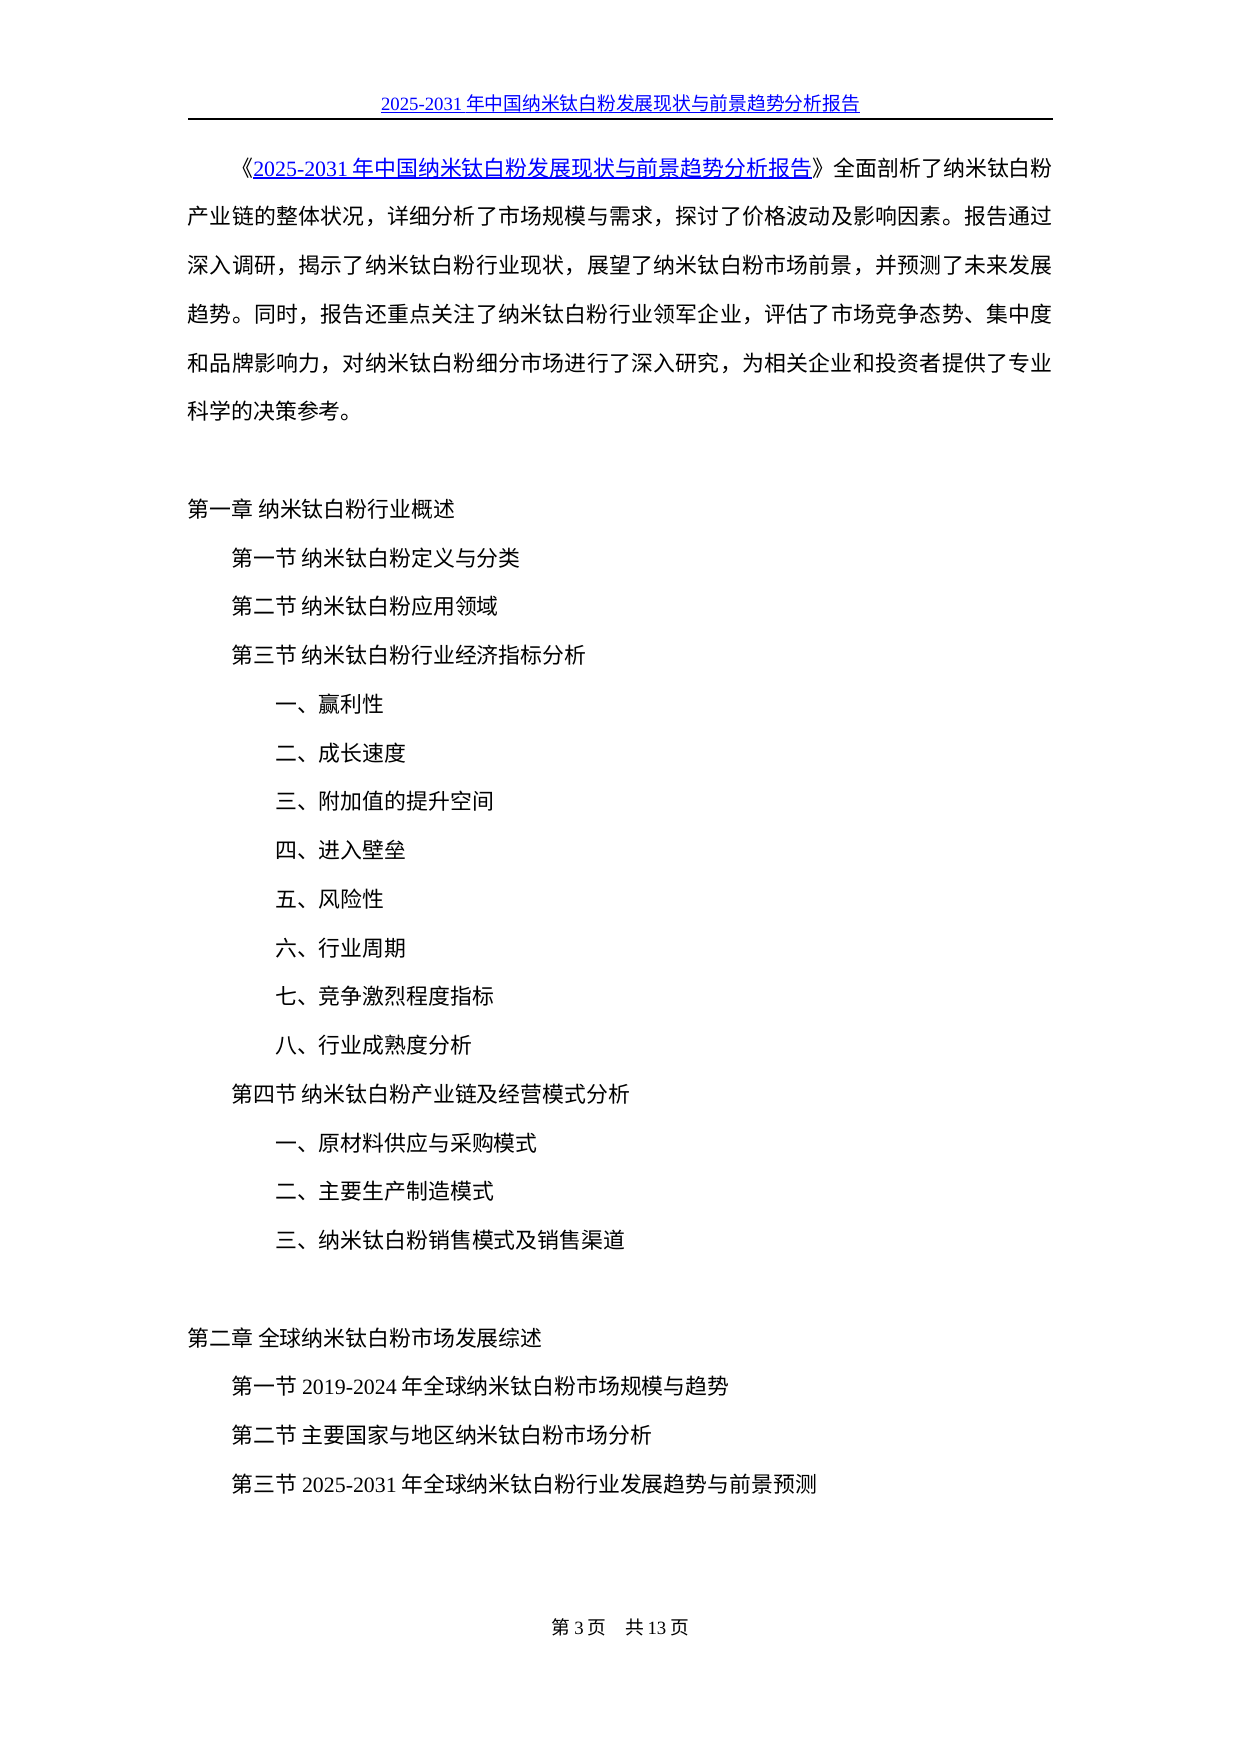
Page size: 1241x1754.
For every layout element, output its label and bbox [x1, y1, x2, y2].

text [187, 150, 1053, 1499]
